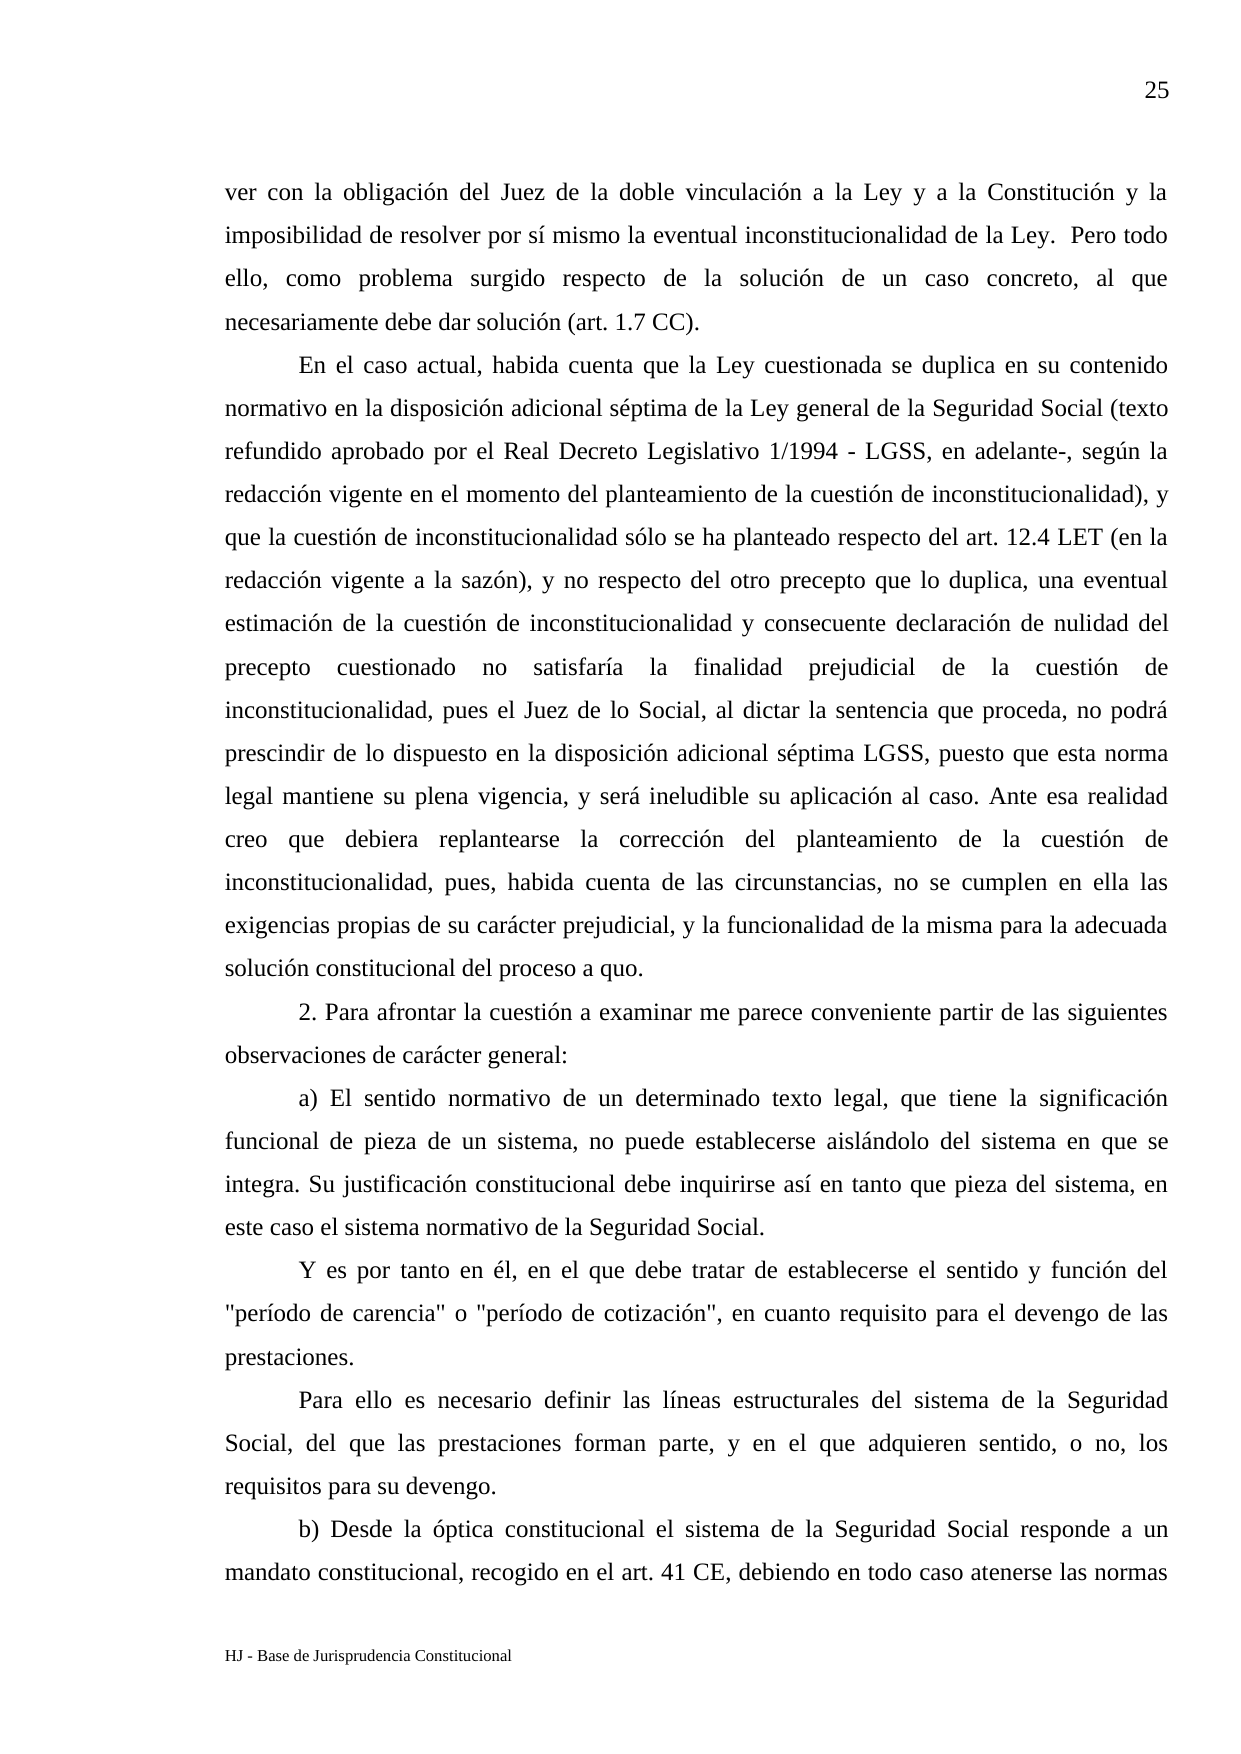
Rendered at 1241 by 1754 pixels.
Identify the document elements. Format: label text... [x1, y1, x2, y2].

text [224, 1514, 1169, 1586]
text En el caso actual, habida cuenta que la Ley cuestionada se duplica en su contenido normativo en la disposición adicional séptima de la Ley general de la Seguridad Social (texto refundido aprobado por el Real Decreto Legislativo 1/1994 - LGSS, en adelante-, según la redacción vigente en el momento del planteamiento de la cuestión de inconstitucionalidad), y que la cuestión de inconstitucionalidad sólo se ha planteado respecto del art. 12.4 LET (en la redacción vigente a la sazón), y no respecto del otro precepto que lo duplica, una eventual estimación de la cuestión de inconstitucionalidad y consecuente declaración de nulidad del precepto cuestionado no satisfaría la finalidad prejudicial de la cuestión de inconstitucionalidad, pues el Juez de lo Social, al dictar la sentencia que proceda, no podrá prescindir de lo dispuesto en la disposición adicional séptima LGSS, puesto que esta norma legal mantiene su plena vigencia, y será ineludible su aplicación al caso. Ante esa realidad creo que debiera replantearse la corrección del planteamiento de la cuestión de inconstitucionalidad, pues, habida cuenta de las circunstancias, no se cumplen en ella las exigencias propias de su carácter prejudicial, y la funcionalidad de la misma para la adecuada solución constitucional del proceso a quo. [224, 350, 1169, 982]
text Para ello es necesario definir las líneas estructurales del sistema de la Seguridad Social, del que las prestaciones forman parte, y en el que adquieren sentido, o no, los requisitos para su devengo. [224, 1385, 1169, 1500]
text 2. Para afrontar la cuestión a examinar me parece conveniente partir de las siguientes observaciones de carácter general: [224, 997, 1169, 1068]
text a) El sentido normativo de un determinado texto legal, que tiene la significación funcional de pieza de un sistema, no puede establecerse aislándolo del sistema en que se integra. Su justificación constitucional debe inquirirse así en tanto que pieza del sistema, en este caso el sistema normativo de la Seguridad Social. [224, 1083, 1169, 1241]
text Y es por tanto en él, en el que debe tratar de establecerse el sentido y función del "período de carencia" o "período de cotización", en cuanto requisito para el devengo de las prestaciones. [224, 1255, 1169, 1370]
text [224, 177, 1169, 335]
